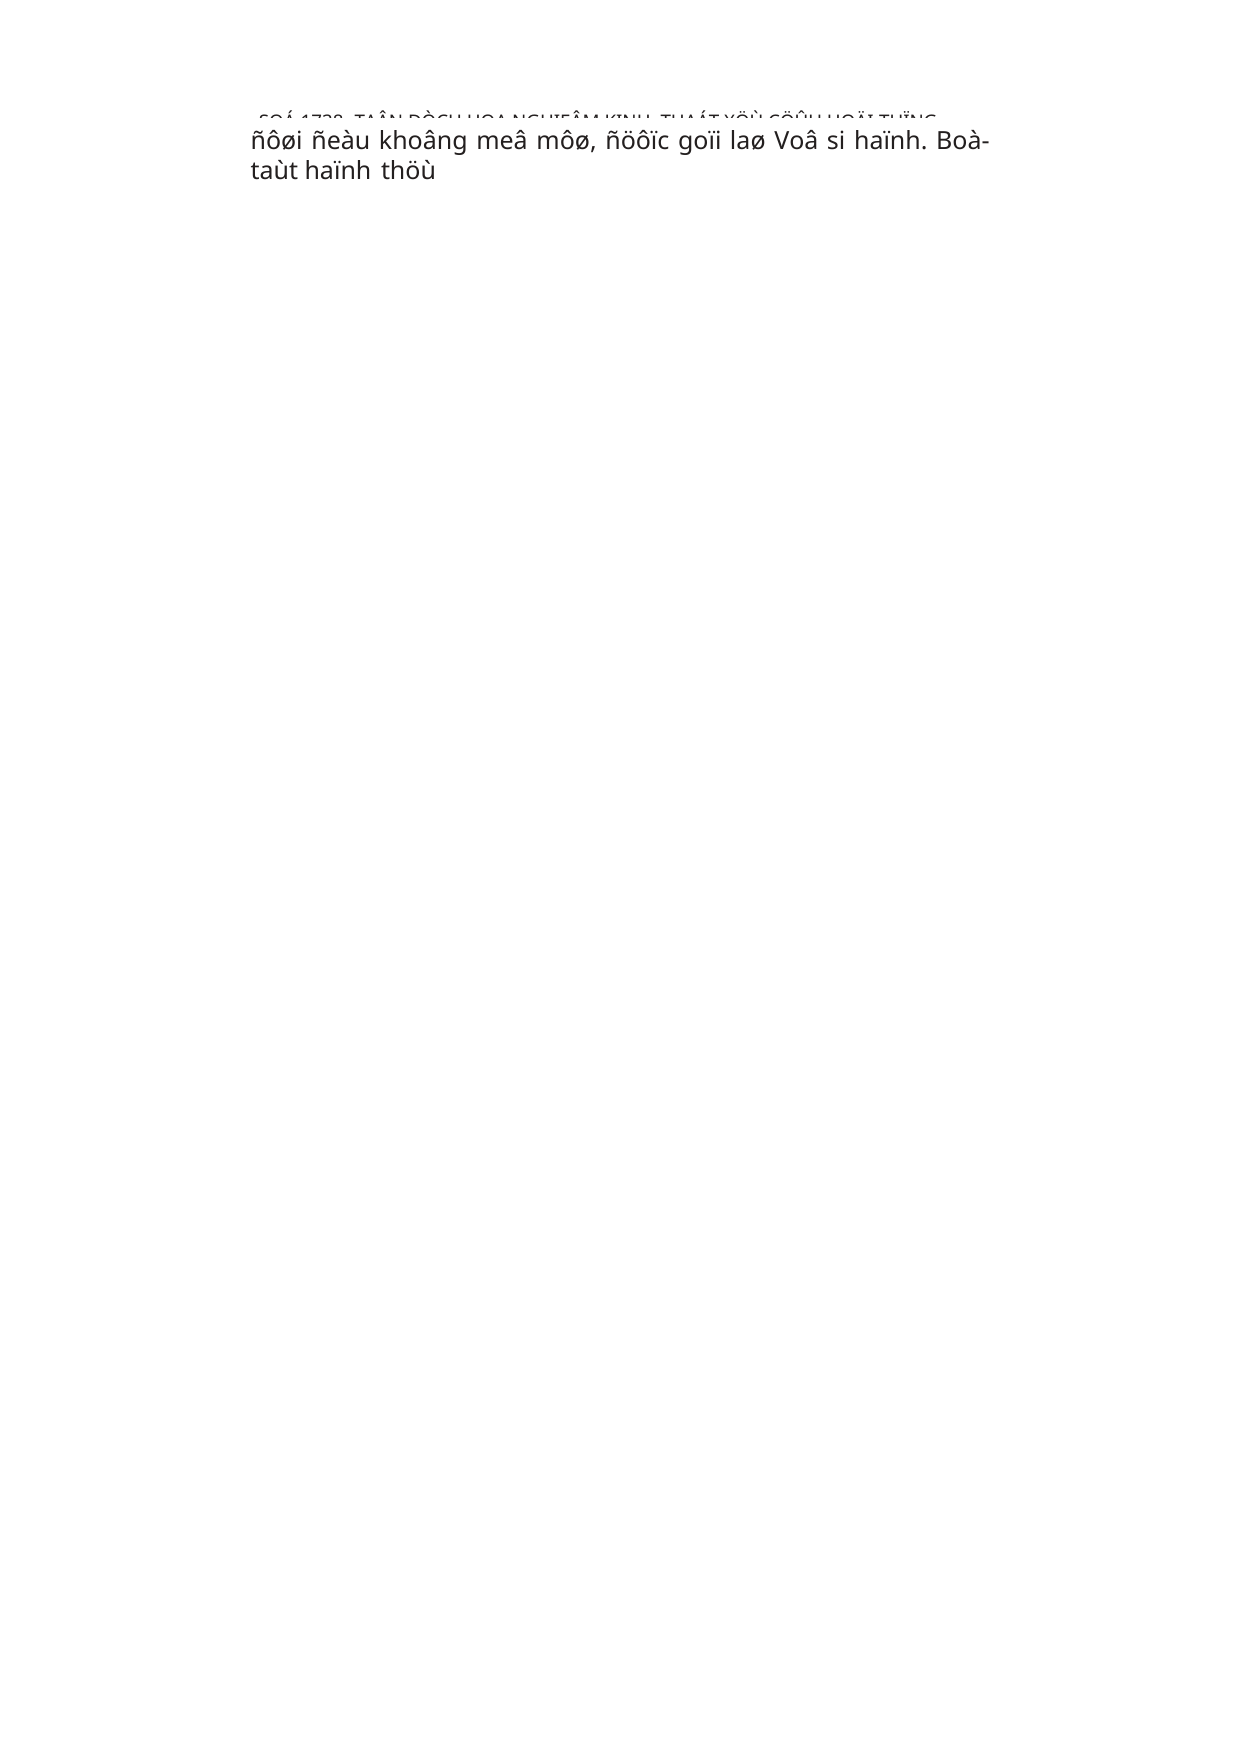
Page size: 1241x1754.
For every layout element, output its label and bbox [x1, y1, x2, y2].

text [250, 125, 990, 187]
